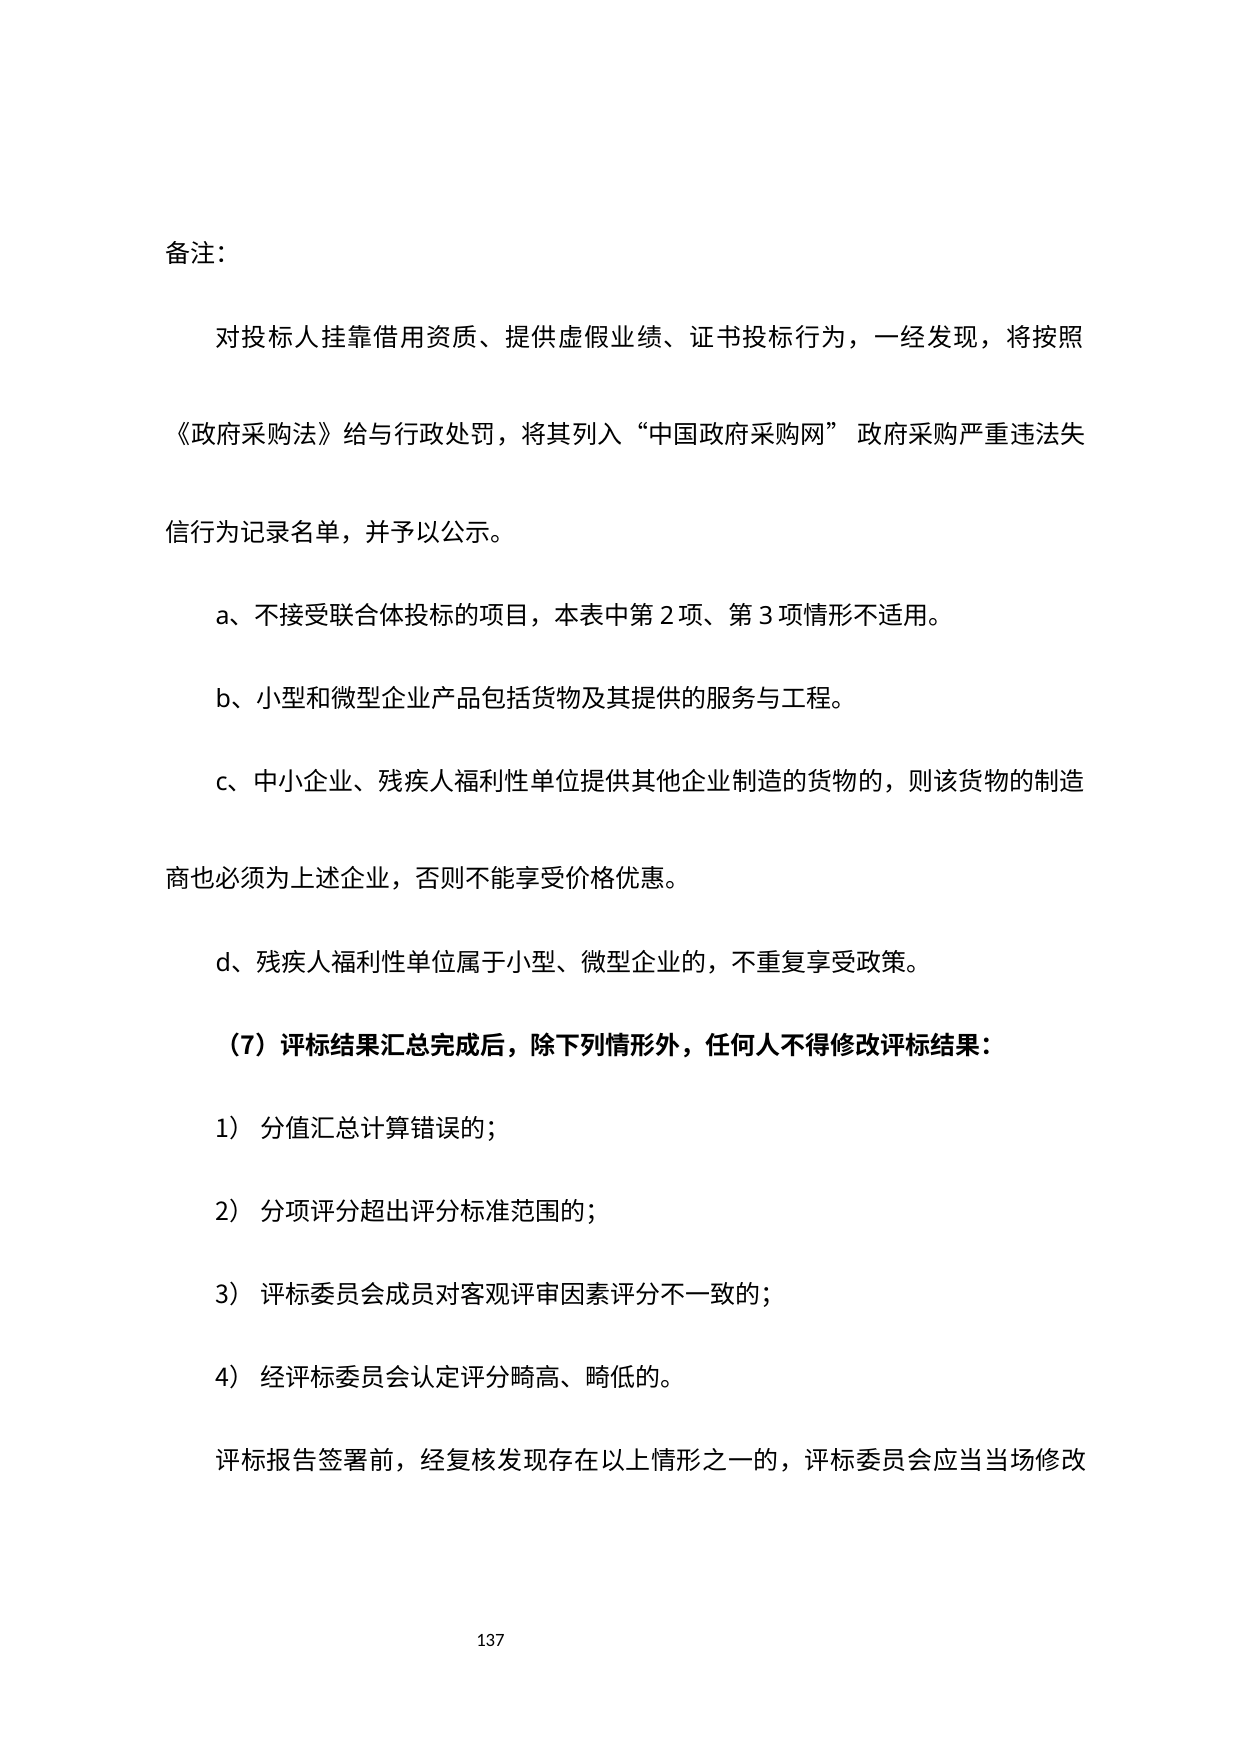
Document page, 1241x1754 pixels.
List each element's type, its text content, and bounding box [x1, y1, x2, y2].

text （7）评标结果汇总完成后，除下列情形外，任何人不得修改评标结果： [165, 1011, 1087, 1076]
text 备注： [165, 219, 1087, 284]
text d、残疾人福利性单位属于小型、微型企业的，不重复享受政策。 [165, 928, 1087, 993]
text 1） 分值汇总计算错误的； [165, 1094, 1087, 1159]
text c、中小企业、残疾人福利性单位提供其他企业制造的货物的，则该货物的制造商也必须为上述企业，否则不能享受价格优惠。 [165, 747, 1087, 909]
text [165, 1426, 1087, 1491]
text b、小型和微型企业产品包括货物及其提供的服务与工程。 [165, 664, 1087, 729]
text 对投标人挂靠借用资质、提供虚假业绩、证书投标行为，一经发现，将按照《政府采购法》给与行政处罚，将其列入“中国政府采购网” 政府采购严重违法失信行为记录名单，并予以公示。 [165, 303, 1087, 563]
text 2） 分项评分超出评分标准范围的； [165, 1177, 1087, 1242]
text 4） 经评标委员会认定评分畸高、畸低的。 [165, 1343, 1087, 1408]
text 3） 评标委员会成员对客观评审因素评分不一致的； [165, 1260, 1087, 1325]
text a、不接受联合体投标的项目，本表中第2项、第3项情形不适用。 [165, 581, 1087, 646]
